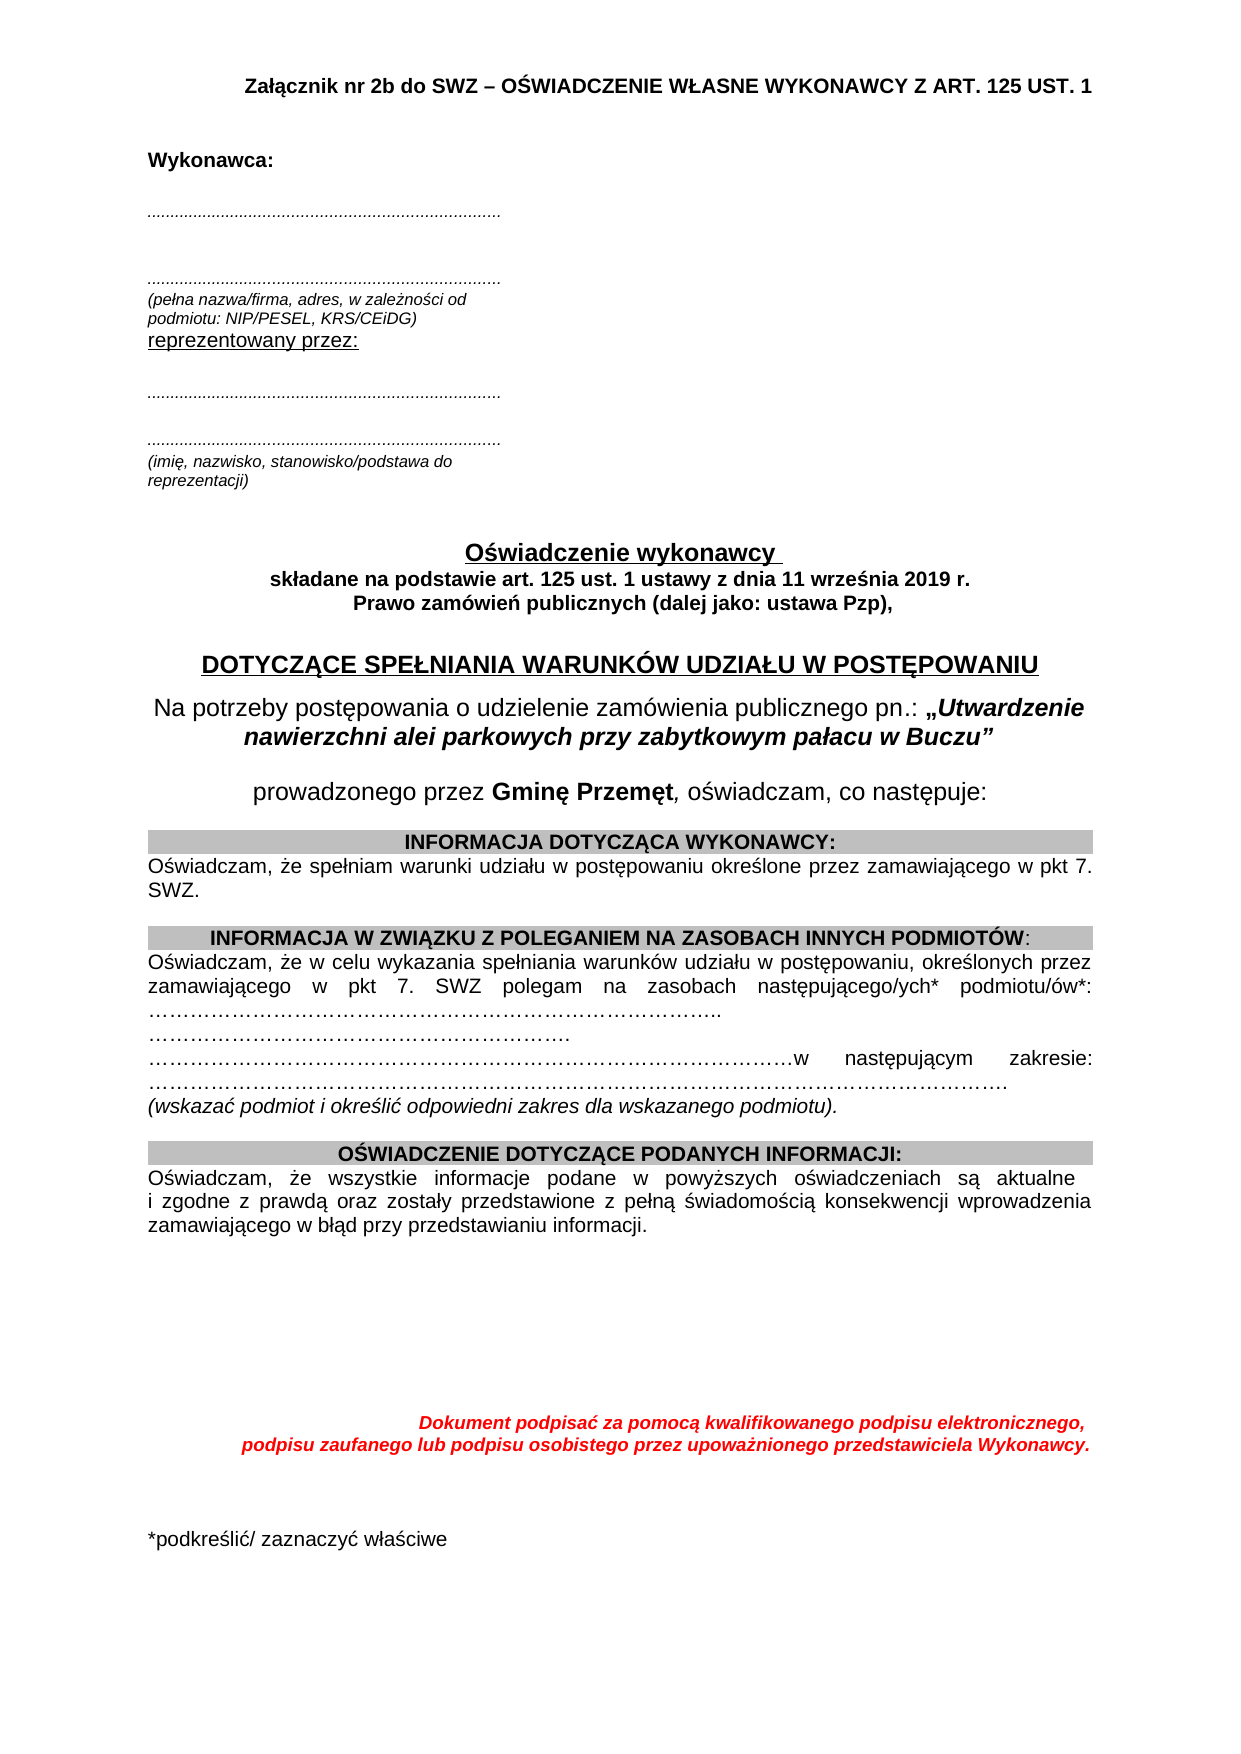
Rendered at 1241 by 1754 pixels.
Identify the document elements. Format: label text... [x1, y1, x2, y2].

text Oświadczenie wykonawcy [148, 538, 1093, 566]
text składane na podstawie art. 125 ust. 1 ustawy z dnia 11 września 2019 r. [148, 566, 1093, 590]
text Wykonawca: [148, 148, 1093, 172]
text (pełna nazwa/firma, adres, w zależności od podmiotu: NIP/PESEL, KRS/CEiDG) [148, 290, 472, 328]
text INFORMACJA W ZWIĄZKU Z POLEGANIEM NA ZASOBACH INNYCH PODMIOTÓW: [148, 926, 1093, 950]
text Oświadczam, że spełniam warunki udziału w postępowaniu określone przez zamawiającego w pkt 7. SWZ. [148, 854, 1093, 902]
text *podkreślić/ zaznaczyć właściwe [148, 1527, 1093, 1551]
text (imię, nazwisko, stanowisko/podstawa do reprezentacji) [148, 451, 472, 490]
text Dokument podpisać za pomocą kwalifikowanego podpisu elektronicznego, podpisu zaufanego lub podpisu osobistego przez upoważnionego przedstawiciela Wykonawcy. [148, 1412, 1093, 1455]
text Na potrzeby postępowania o udzielenie zamówienia publicznego pn.: „Utwardzenie nawierzchni alei parkowych przy zabytkowym pałacu w Buczu” [148, 693, 1093, 751]
text INFORMACJA DOTYCZĄCA WYKONAWCY: [148, 830, 1093, 854]
text Prawo zamówień publicznych (dalej jako: ustawa Pzp), [148, 590, 1093, 614]
text reprezentowany przez: [148, 328, 1093, 352]
text Oświadczam, że wszystkie informacje podane w powyższych oświadczeniach są aktualne i zgodne z prawdą oraz zostały przedstawione z pełną świadomością konsekwencji wprowadzenia zamawiającego w błąd przy przedstawianiu informacji. [148, 1165, 1093, 1237]
text OŚWIADCZENIE DOTYCZĄCE PODANYCH INFORMACJI: [148, 1141, 1093, 1165]
text prowadzonego przez Gminę Przemęt, oświadczam, co następuje: [148, 777, 1093, 806]
text DOTYCZĄCE SPEŁNIANIA WARUNKÓW UDZIAŁU W POSTĘPOWANIU [148, 650, 1093, 679]
text Oświadczam, że w celu wykazania spełniania warunków udziału w postępowaniu, określonych przez zamawiającego w pkt 7. SWZ polegam na zasobach następującego/ych* podmiotu/ów*: ………………………………………………………………………..…………………………………………………….…………………………………………………………………………………w następującym zakresie:…………………………………………………………………………………………………………….(wskazać podmiot i określić odpowiedni zakres dla wskazanego podmiotu). [148, 950, 1093, 1117]
